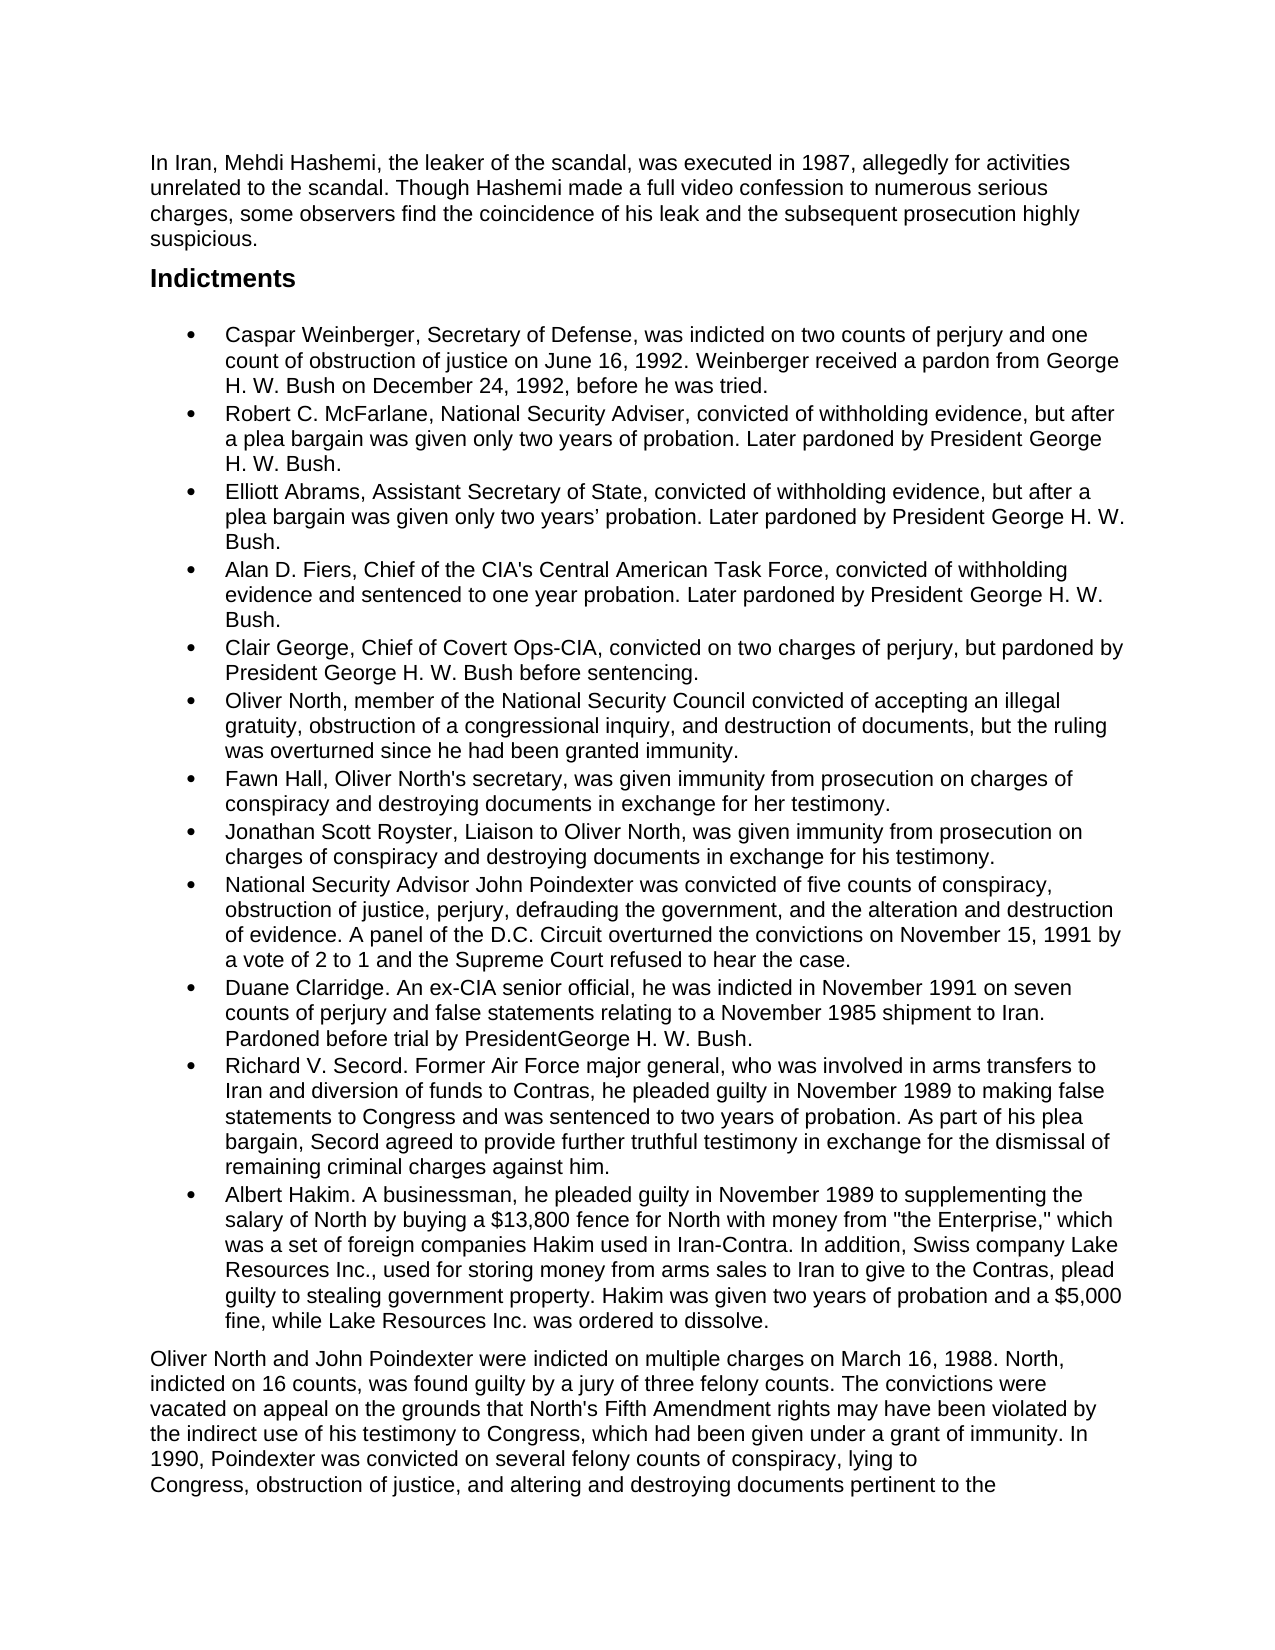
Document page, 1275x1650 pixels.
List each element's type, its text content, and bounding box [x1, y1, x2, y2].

text In Iran, Mehdi Hashemi, the leaker of the scandal, was executed in 1987, allegedly for activities unrelated to the scandal. Though Hashemi made a full video confession to numerous serious charges, some observers find the coincidence of his leak and the subsequent prosecution highly suspicious. [150, 150, 1125, 251]
list Alan D. Fiers, Chief of the 's Central American Task Force, convicted of withholding evidence and sentenced to one year probation. Later pardoned by President George H. W. Bush. [187, 557, 1125, 632]
list Albert Hakim. A businessman, he pleaded guilty in November 1989 to supplementing the salary of North by buying a $13,800 fence for North with money from "the Enterprise," which was a set of foreign companies Hakim used in Iran-Contra. In addition, Swiss company Lake Resources Inc., used for storing money from arms sales to Iran to give to the Contras, plead guilty to stealing government property. Hakim was given two years of probation and a $5,000 fine, while Lake Resources Inc. was ordered to dissolve. [187, 1182, 1125, 1333]
list Fawn Hall, Oliver North's secretary, was given immunity from prosecution on charges of conspiracy and destroying documents in exchange for her testimony. [187, 766, 1125, 816]
list Caspar Weinberger, Secretary of Defense, was indicted on two counts of perjury and one count of obstruction of justice on June 16, 1992. Weinberger received a pardon from George H. W. Bush on December 24, 1992, before he was tried. [187, 322, 1125, 398]
list Richard V. Secord. Former Air Force major general, who was involved in arms transfers to Iran and diversion of funds to Contras, he pleaded guilty in November 1989 to making false statements to Congress and was sentenced to two years of probation. As part of his plea bargain, Secord agreed to provide further truthful testimony in exchange for the dismissal of remaining criminal charges against him. [187, 1053, 1125, 1179]
list Clair George, Chief of Covert Ops-, convicted on two charges of perjury, but pardoned by President George H. W. Bush before sentencing. [187, 635, 1125, 685]
list Robert C. McFarlane, National Security Adviser, convicted of withholding evidence, but after a plea bargain was given only two years of probation. Later pardoned by President George H. W. Bush. [187, 401, 1125, 476]
list Duane Clarridge. An ex- senior official, he was indicted in November 1991 on seven counts of perjury and false statements relating to a November 1985 shipment to Iran. Pardoned before trial by PresidentGeorge H. W. Bush. [187, 975, 1125, 1051]
text Indictments [150, 263, 1125, 293]
list National Security Advisor John Poindexter was convicted of five counts of conspiracy, obstruction of justice, perjury, defrauding the government, and the alteration and destruction of evidence. A panel of the D.C. Circuit overturned the convictions on November 15, 1991 by a vote of 2 to 1 and the Supreme Court refused to hear the case. [187, 872, 1125, 973]
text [150, 1346, 1125, 1497]
list Elliott Abrams, Assistant Secretary of State, convicted of withholding evidence, but after a plea bargain was given only two years’ probation. Later pardoned by President George H. W. Bush. [187, 479, 1125, 554]
list Jonathan Scott Royster, Liaison to Oliver North, was given immunity from prosecution on charges of conspiracy and destroying documents in exchange for his testimony. [187, 819, 1125, 869]
list Oliver North, member of the National Security Council convicted of accepting an illegal gratuity, obstruction of a congressional inquiry, and destruction of documents, but the ruling was overturned since he had been granted immunity. [187, 688, 1125, 763]
